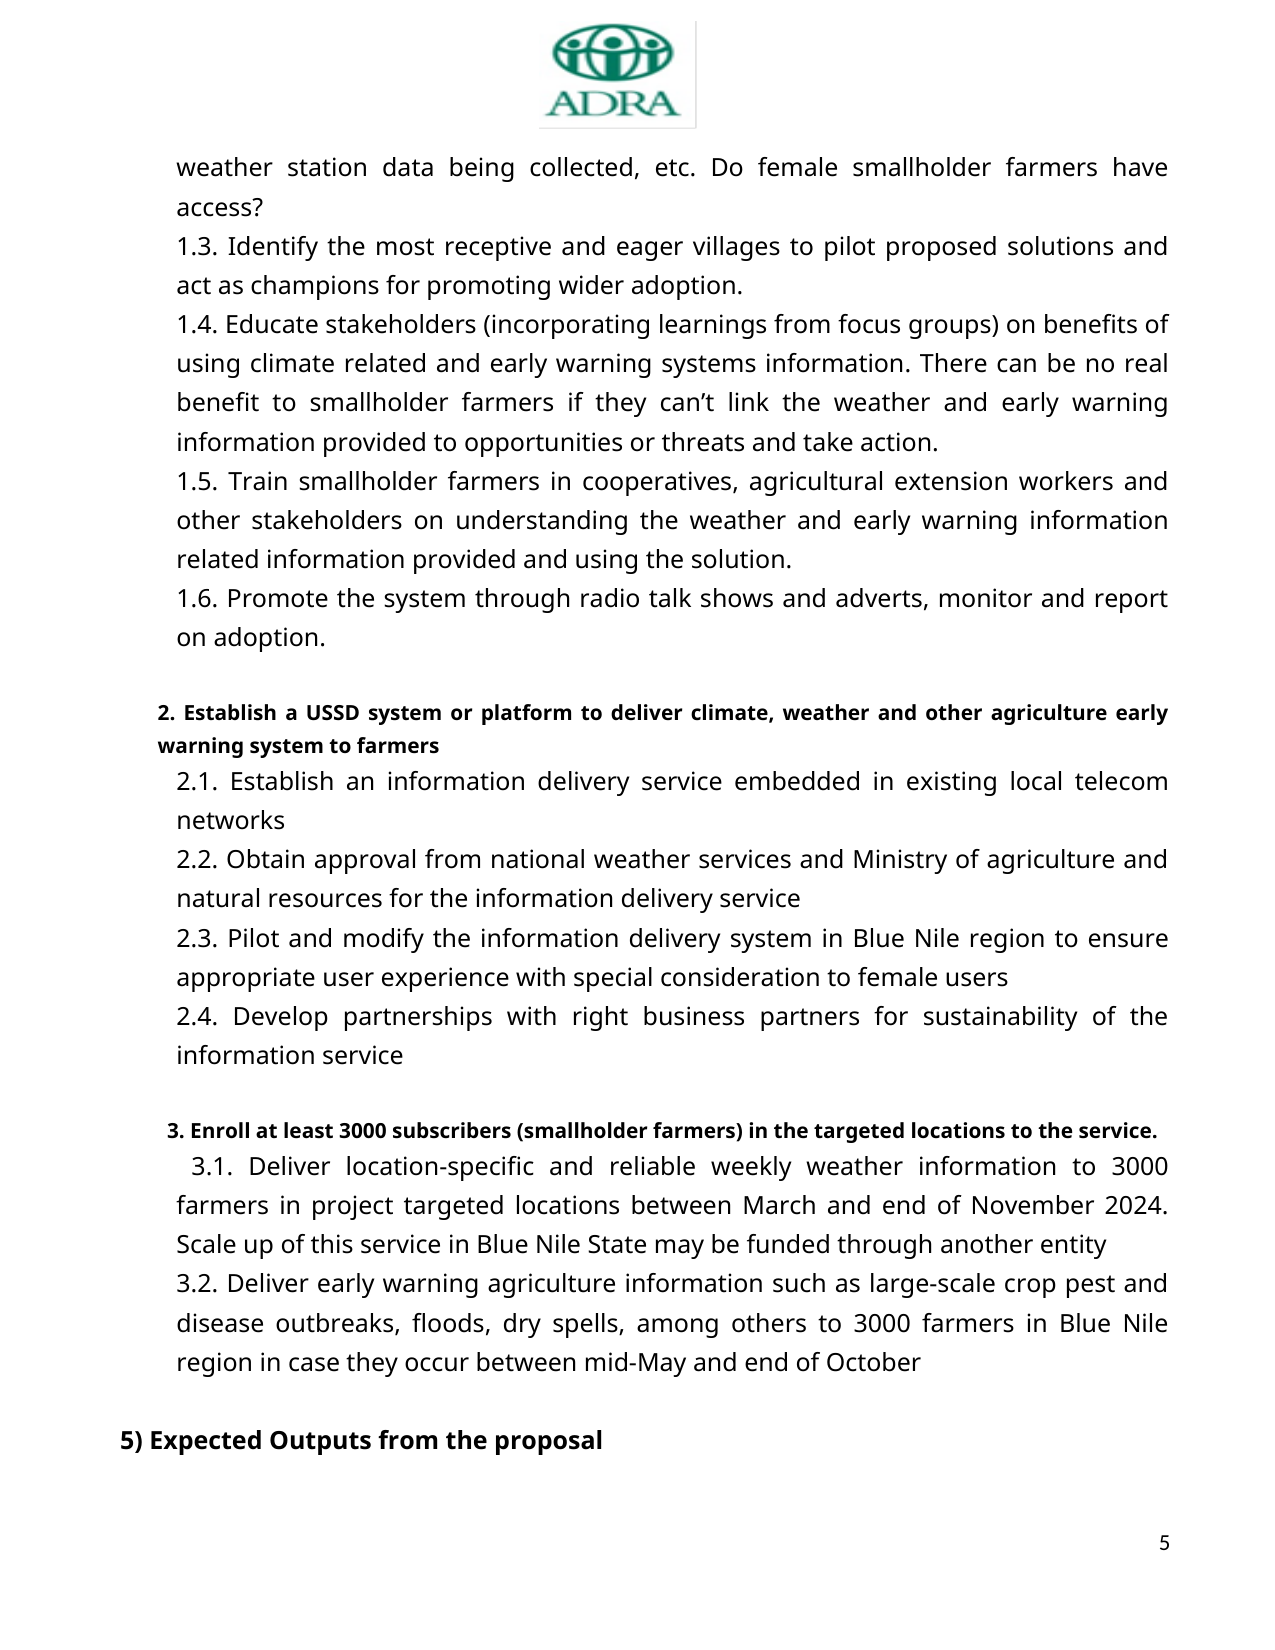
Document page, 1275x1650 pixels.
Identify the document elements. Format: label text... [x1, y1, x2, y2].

text 1.4. Educate stakeholders (incorporating learnings from focus groups) on benefits of using climate related and early warning systems information. There can be no real benefit to smallholder farmers if they can’t link the weather and early warning information provided to opportunities or threats and take action. [176, 307, 1170, 458]
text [176, 150, 1170, 223]
text 5) Expected Outputs from the proposal [120, 1423, 1170, 1457]
text 1.3. Identify the most receptive and eager villages to pilot proposed solutions and act as champions for promoting wider adoption. [176, 228, 1170, 302]
text 2.4. Develop partnerships with right business partners for sustainability of the information service [176, 998, 1170, 1072]
text 1.6. Promote the system through radio talk shows and adverts, monitor and report on adoption. [176, 581, 1170, 654]
text 2.2. Obtain approval from national weather services and Ministry of agriculture and natural resources for the information delivery service [176, 842, 1170, 915]
text 2. Establish a USSD system or platform to deliver climate, weather and other agriculture early warning system to farmers [157, 698, 1170, 759]
picture [539, 21, 699, 130]
text 3.2. Deliver early warning agriculture information such as large-scale crop pest and disease outbreaks, floods, dry spells, among others to 3000 farmers in Blue Nile region in case they occur between mid-May and end of October [176, 1266, 1170, 1378]
text 1.5. Train smallholder farmers in cooperatives, agricultural extension workers and other stakeholders on understanding the weather and early warning information related information provided and using the solution. [176, 463, 1170, 576]
text 2.1. Establish an information delivery service embedded in existing local telecom networks [176, 763, 1170, 837]
text 3.1. Deliver location-specific and reliable weekly weather information to 3000 farmers in project targeted locations between March and end of November 2024. Scale up of this service in Blue Nile State may be funded through another entity [176, 1149, 1170, 1261]
text 2.3. Pilot and modify the information delivery system in Blue Nile region to ensure appropriate user experience with special consideration to female users [176, 920, 1170, 993]
text 3. Enroll at least 3000 subscribers (smallholder farmers) in the targeted locations to the service. [167, 1116, 1170, 1144]
